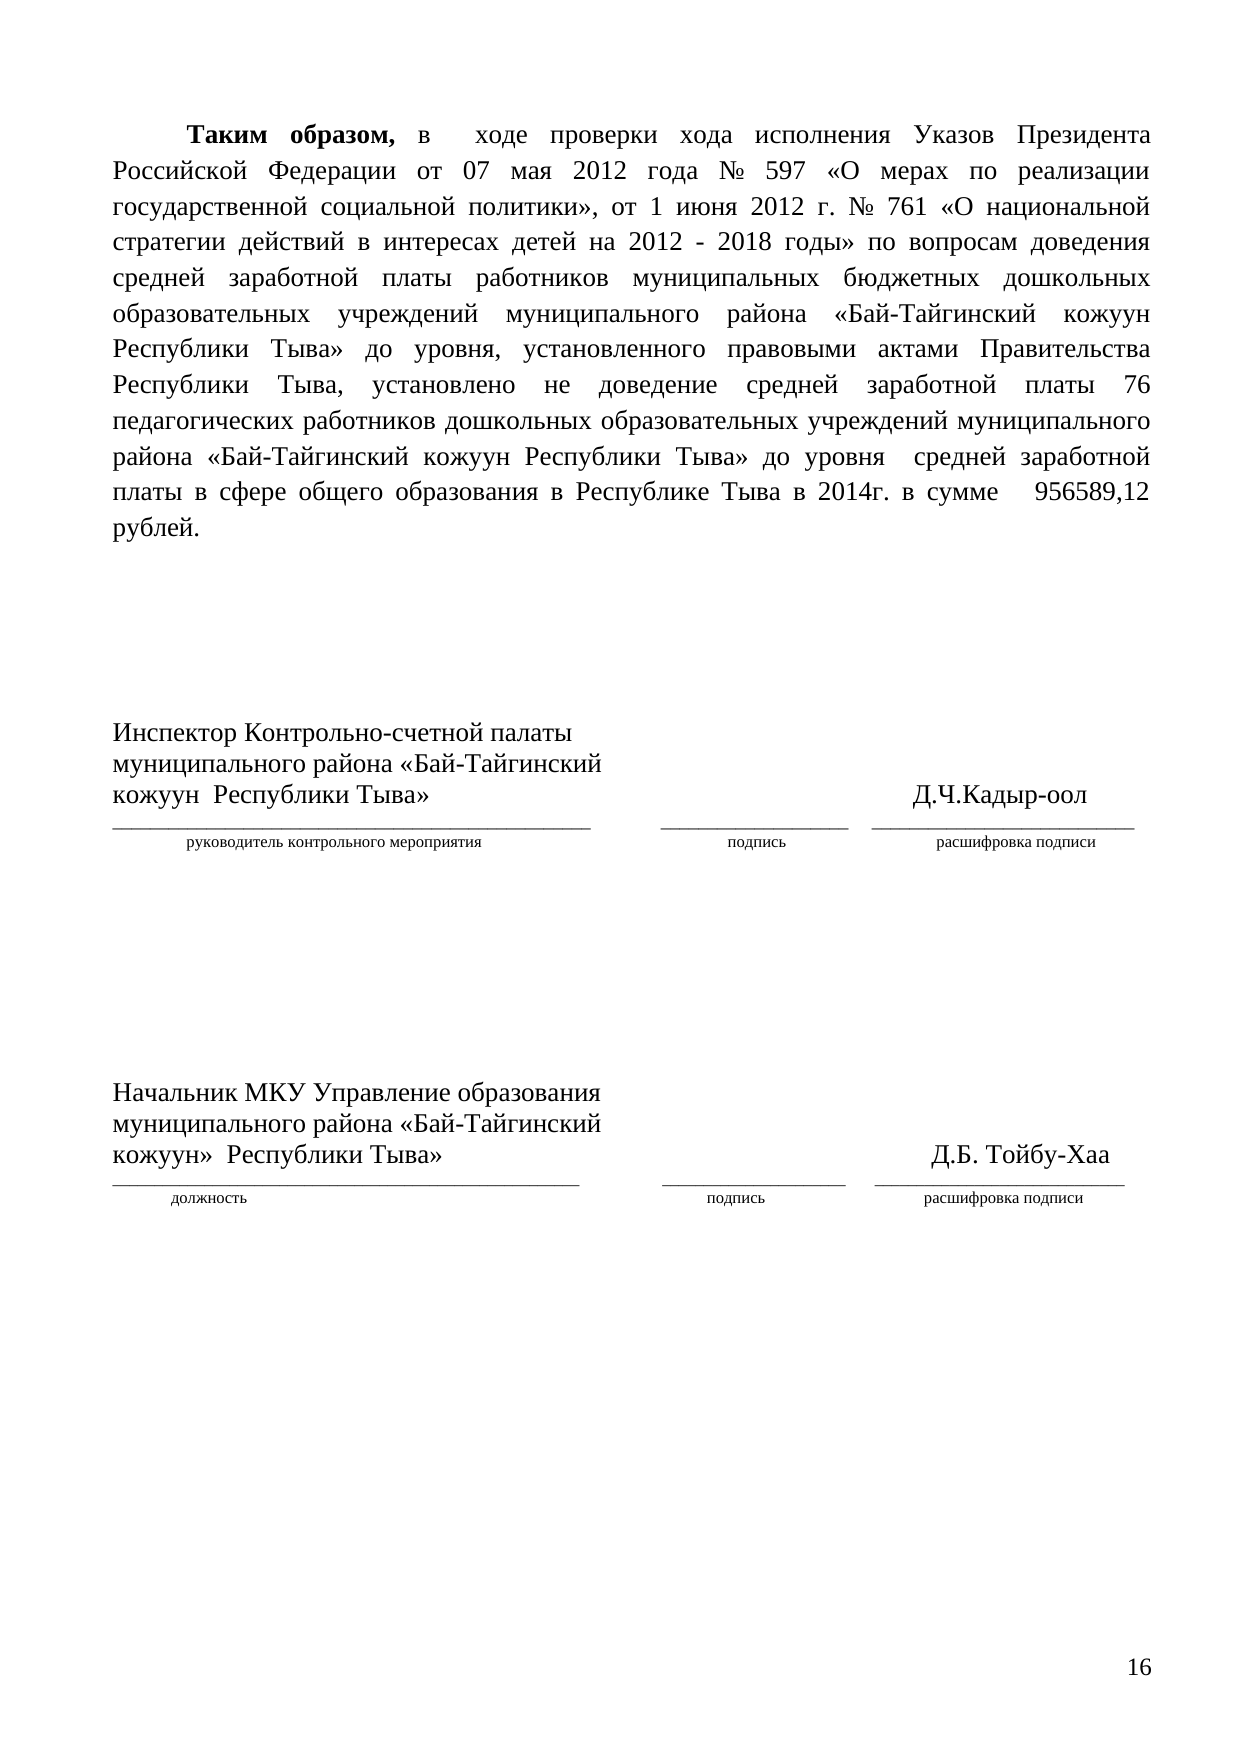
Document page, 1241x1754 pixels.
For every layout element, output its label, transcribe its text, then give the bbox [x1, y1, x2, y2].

text Начальник МКУ Управление образования [112, 1076, 1152, 1107]
text муниципального района «Бай-Тайгинский [112, 747, 1152, 779]
text Инспектор Контрольно-счетной палаты [112, 716, 1152, 747]
text муниципального района «Бай-Тайгинский [112, 1107, 1152, 1138]
text должность подпись расшифровка подписи [112, 1188, 1152, 1227]
text ________________________________________________________ ______________________ ______________________________ [112, 1169, 1152, 1188]
text ___________________________________________________ ____________________ ____________________________ [112, 810, 1152, 831]
text кожуун Республики Тыва» Д.Ч.Кадыр-оол [112, 779, 1152, 810]
text Таким образом, в ходе проверки хода исполнения Указов Президента Российской Федерации от 07 мая 2012 года № 597 «О мерах по реализации государственной социальной политики», от 1 июня 2012 г. № 761 «О национальной стратегии действий в интересах детей на 2012 - 2018 годы» по вопросам доведения средней заработной платы работников муниципальных бюджетных дошкольных образовательных учреждений муниципального района «Бай-Тайгинский кожуун Республики Тыва» до уровня, установленного правовыми актами Правительства Республики Тыва, установлено не доведение средней заработной платы 76 педагогических работников дошкольных образовательных учреждений муниципального района «Бай-Тайгинский кожуун Республики Тыва» до уровня средней заработной платы в сфере общего образования в Республике Тыва в 2014г. в сумме 956589,12 рублей. [112, 118, 1152, 542]
text руководитель контрольного мероприятия подпись расшифровка подписи [112, 831, 1152, 851]
text кожуун» Республики Тыва» Д.Б. Тойбу-Хаа [112, 1138, 1152, 1169]
